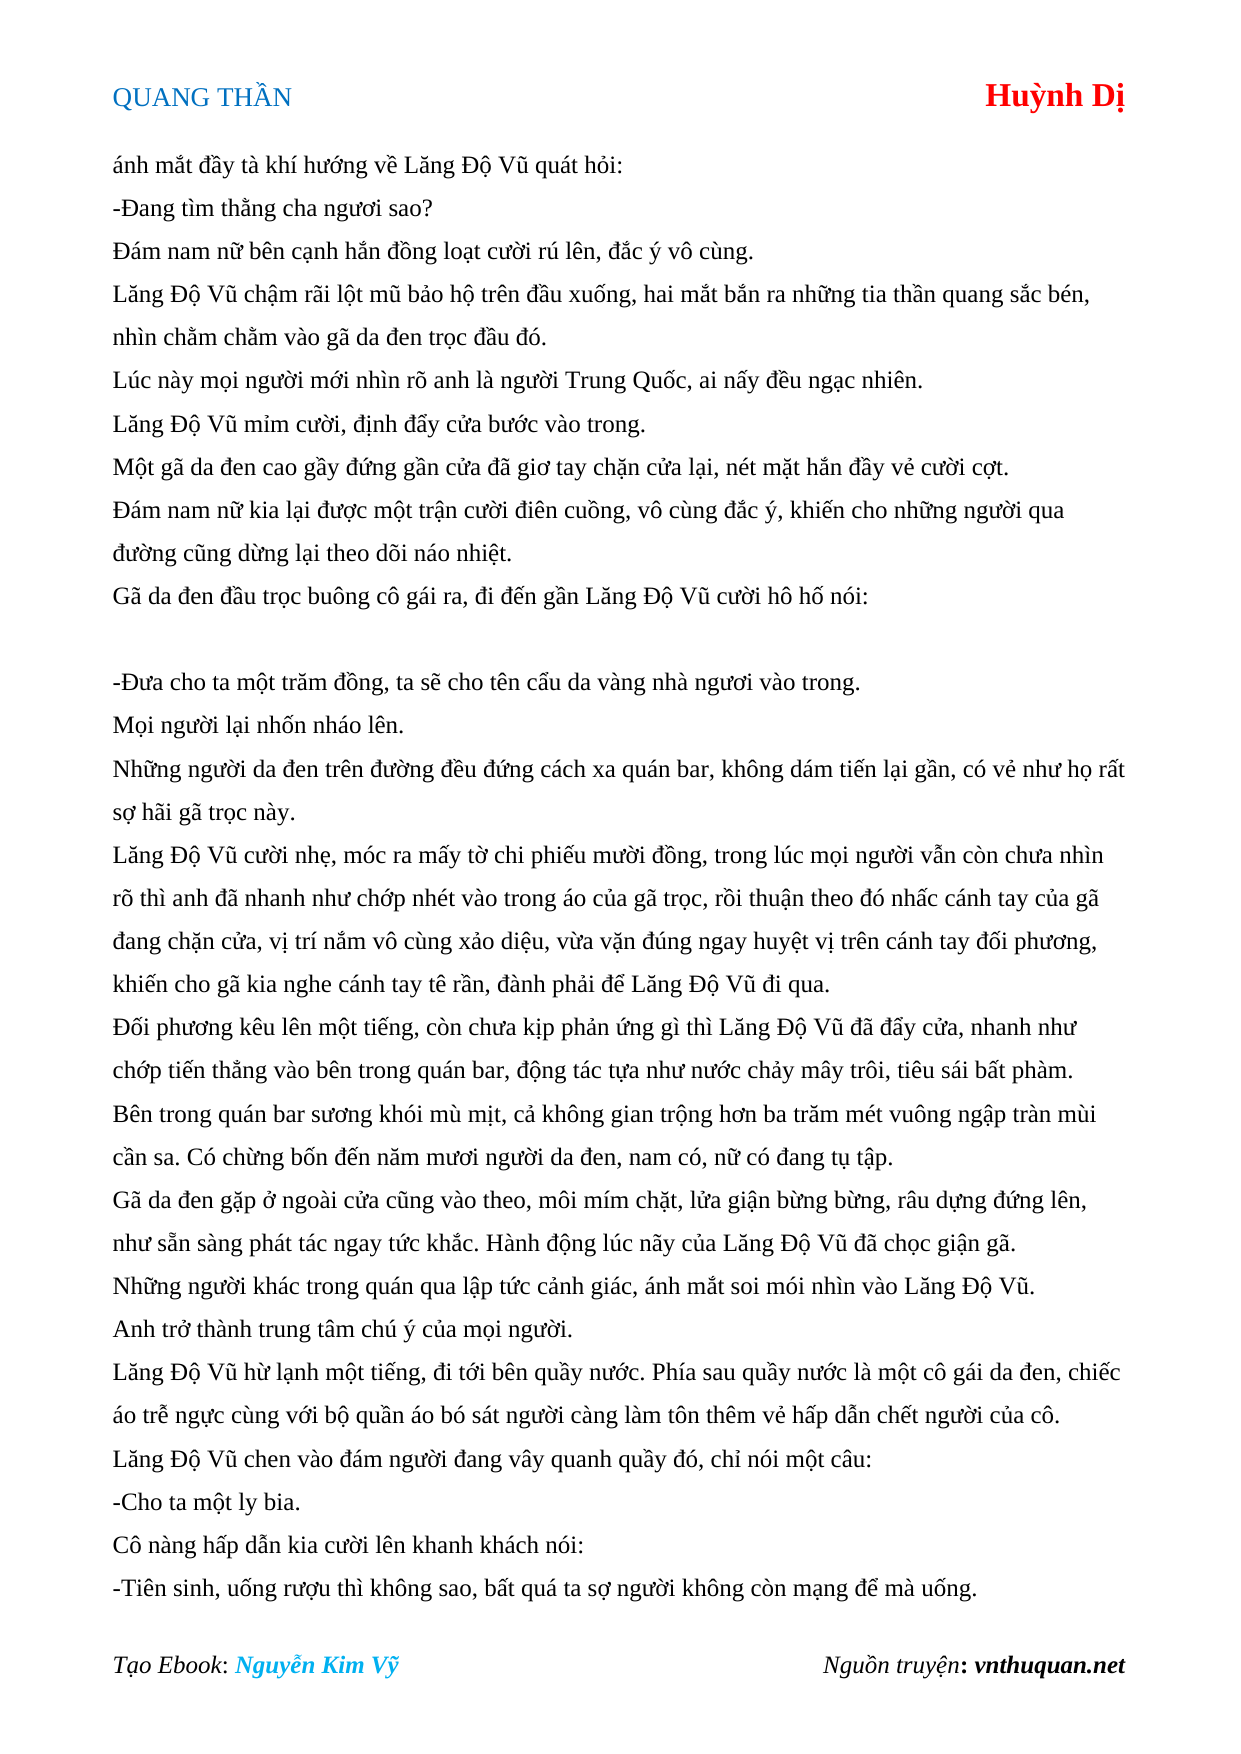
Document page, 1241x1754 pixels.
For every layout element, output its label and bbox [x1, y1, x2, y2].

text [112, 150, 1128, 1602]
